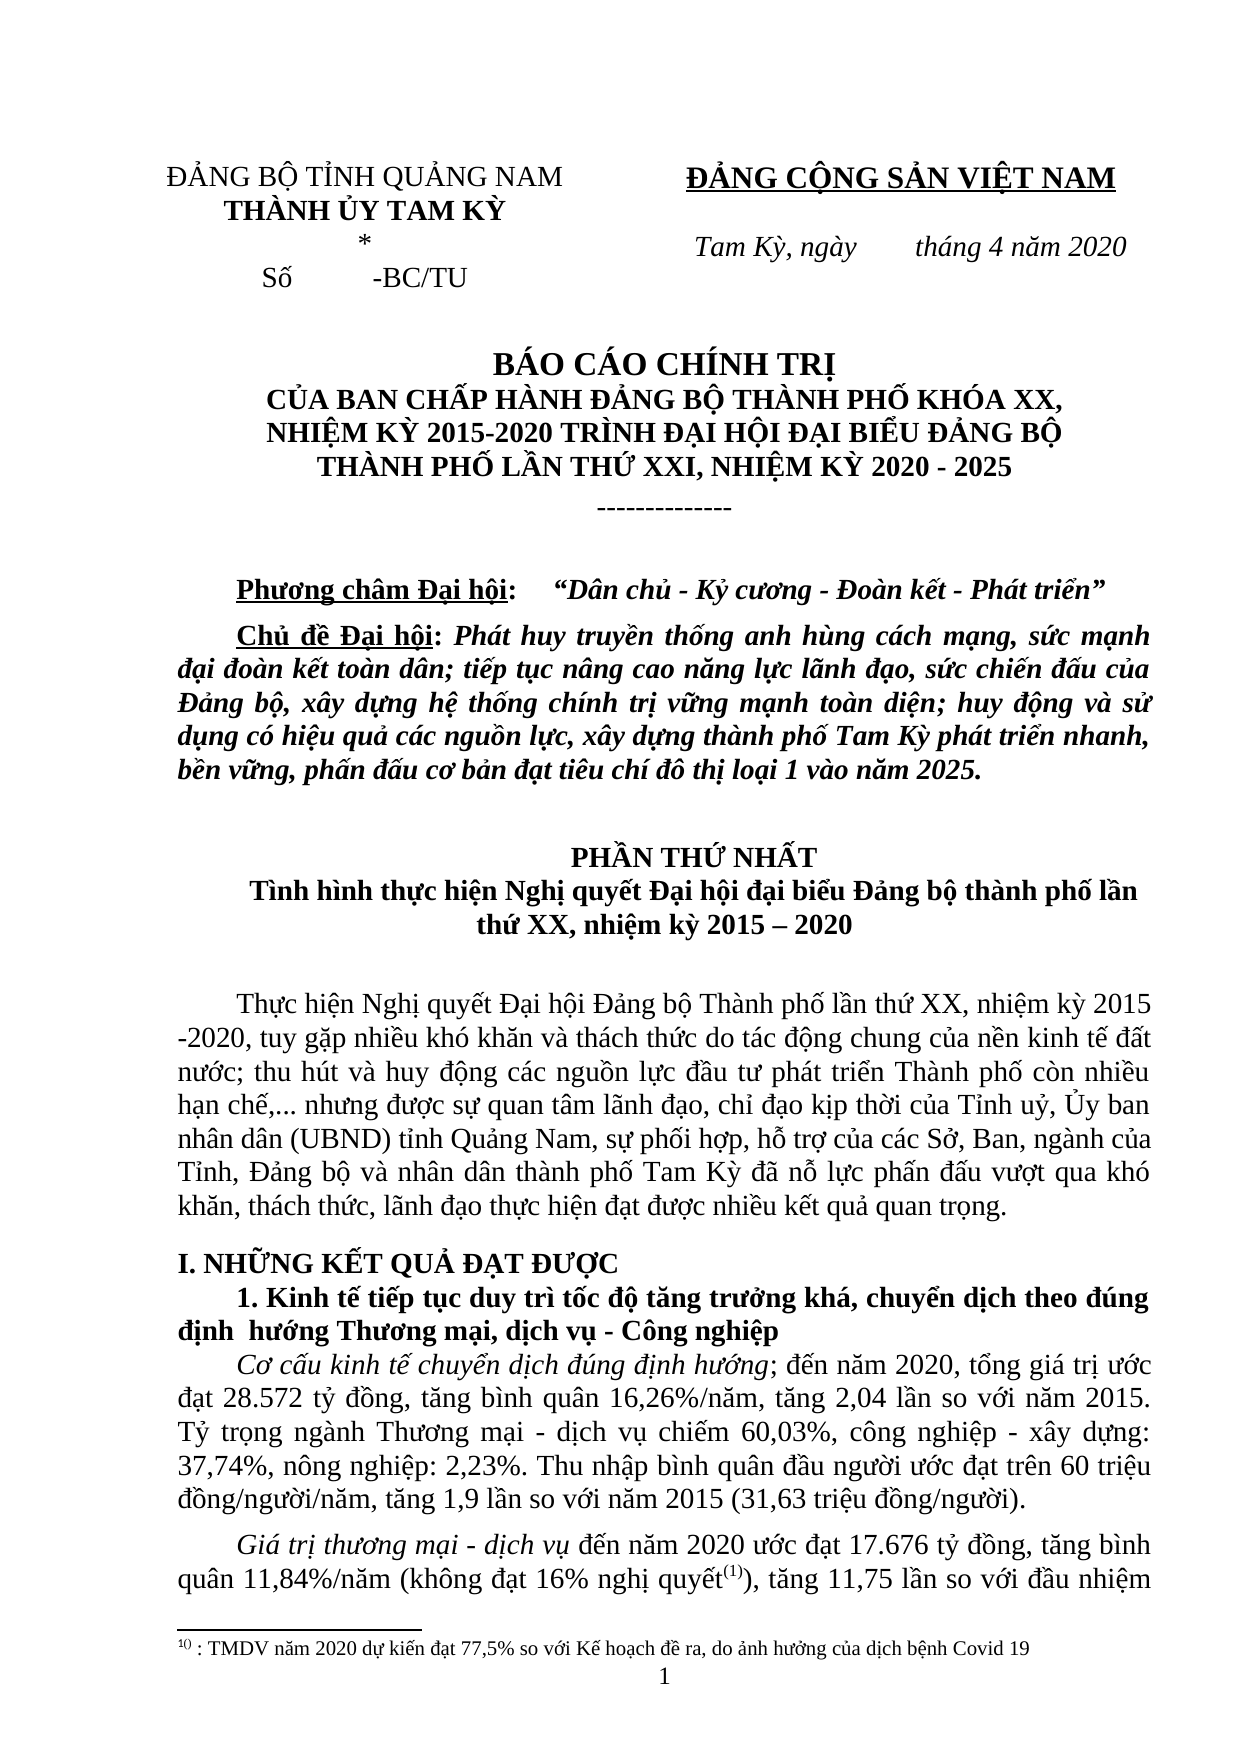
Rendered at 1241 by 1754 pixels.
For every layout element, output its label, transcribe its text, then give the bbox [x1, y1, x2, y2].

table_header ĐẢNG BỘ TỈNH QUẢNG THÀNH ỦY TAM KỲ * Số -BC/TU [140, 159, 590, 327]
text Thực hiện Nghị quyết Đại hội Đảng bộ Thành phố lần thứ XX, nhiệm kỳ 2015 -2020, tuy gặp nhiều khó khăn và thách thức do tác động chung của nền kinh tế đất nước; thu hút và huy động các nguồn lực đầu tư phát triển Thành phố còn nhiều hạn chế,... nhưng được sự quan tâm lãnh đạo, chỉ đạo kịp thời của Tỉnh uỷ, Ủy ban nhân dân (UBND) tỉnh Quảng Nam, sự phối hợp, hỗ trợ của các Sở, Ban, ngành của Tỉnh, Đảng bộ và nhân dân thành phố Tam Kỳ đã nỗ lực phấn đấu vượt qua khó khăn, thách thức, lãnh đạo thực hiện đạt được nhiều kết quả quan trọng. [177, 987, 1152, 1221]
text CỦA BAN CHẤP HÀNH ĐẢNG BỘ THÀNH PHỐ KHÓA XX, [177, 382, 1152, 416]
text Tình hình thực hiện Nghị quyết Đại hội đại biểu Đảng bộ thành phố lần thứ XX, nhiệm kỳ 2015 – 2020 [177, 873, 1152, 941]
text Phương châm Đại hội: “Dân chủ - Kỷ cương - Đoàn kết - Phát triển” [177, 572, 1152, 605]
text NHIỆM KỲ 2015-2020 TRÌNH ĐẠI HỘI ĐẠI BIỂU ĐẢNG BỘ [177, 416, 1152, 449]
text Chủ đề Đại hội: Phát huy truyền thống anh hùng cách mạng, sức mạnh đại đoàn kết toàn dân; tiếp tục nâng cao năng lực lãnh đạo, sức chiến đấu của Đảng bộ, xây dựng hệ thống chính trị vững mạnh toàn diện; huy động và sử dụng có hiệu quả các nguồn lực, xây dựng thành phố Tam Kỳ phát triển nhanh, bền vững, phấn đấu cơ bản đạt tiêu chí đô thị loại 1 vào năm 2025. [177, 618, 1152, 786]
subtitle PHẦN THỨ NHẤT [177, 840, 1152, 873]
text 1. Kinh tế tiếp tục duy trì tốc độ tăng trưởng khá, chuyển dịch theo đúng định hướng Thương mại, dịch vụ - Công nghiệp [177, 1280, 1152, 1347]
text I. NHỮNG KẾT QUẢ ĐẠT ĐƯỢC [177, 1246, 1152, 1280]
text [177, 1527, 1152, 1594]
text -------------- [177, 489, 1152, 522]
text THÀNH PHỐ LẦN THỨ XXI, NHIỆM KỲ 2020 - 2025 [177, 449, 1152, 483]
text Cơ cấu kinh tế chuyển dịch đúng định hướng; đến năm 2020, tổng giá trị ước đạt 28.572 tỷ đồng, tăng bình quân 16,26%/năm, tăng 2,04 lần so với năm 2015. Tỷ trọng ngành Thương mại - dịch vụ chiếm 60,03%, công nghiệp - xây dựng: 37,74%, nông nghiệp: 2,23%. Thu nhập bình quân đầu người ước đạt trên 60 triệu đồng/người/năm, tăng 1,9 lần so với năm 2015 (31,63 triệu đồng/người). [177, 1347, 1152, 1515]
text BÁO CÁO CHÍNH TRỊ [177, 344, 1152, 382]
table_header ĐẢNG CỘNG SẢN VIỆT NAM Tam Kỳ, ngày tháng 4 năm 2020 [590, 159, 1165, 327]
